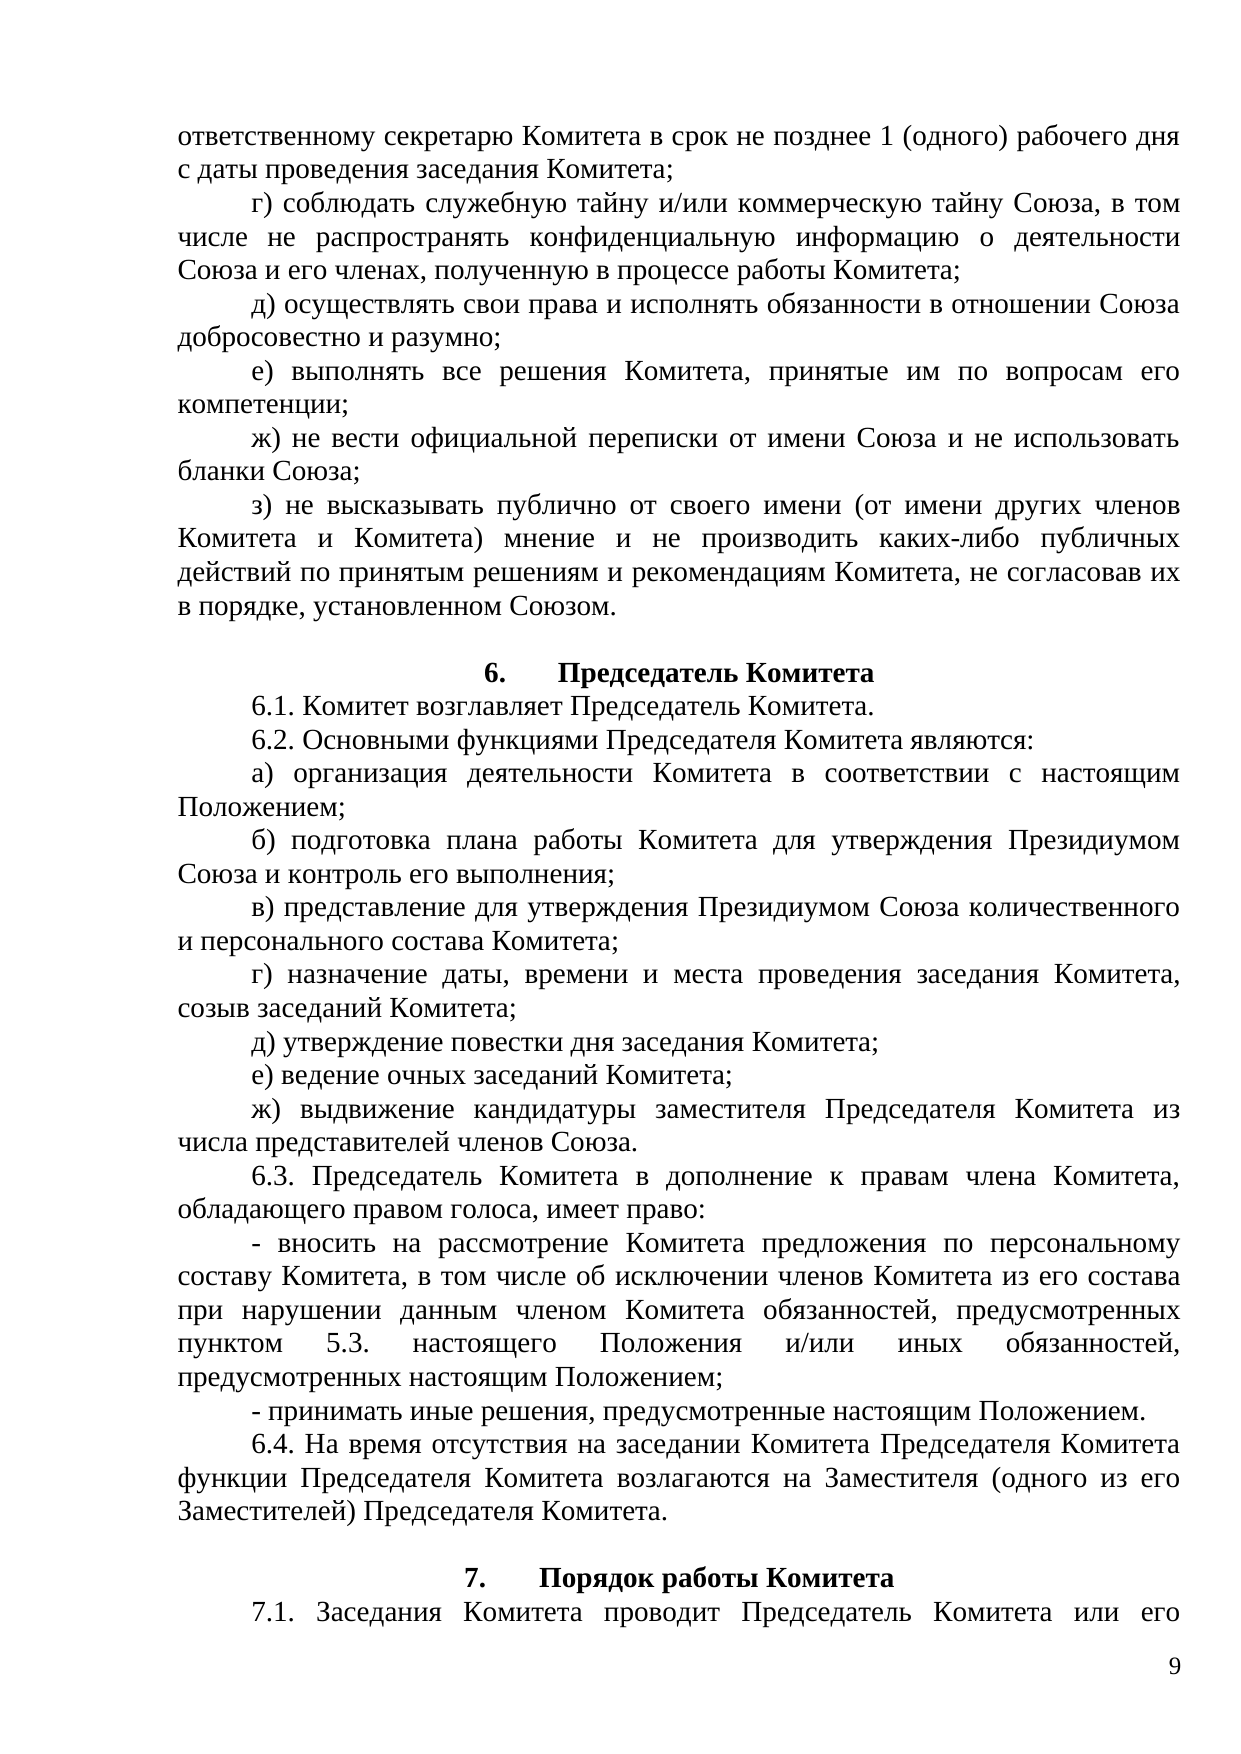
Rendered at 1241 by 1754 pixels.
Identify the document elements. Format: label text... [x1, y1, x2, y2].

text 6. Председатель Комитета [177, 655, 1181, 688]
text 6.2. Основными функциями Председателя Комитета являются: [177, 722, 1181, 755]
text а) организация деятельности Комитета в соответствии с настоящим Положением; [177, 755, 1181, 822]
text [177, 1594, 1181, 1627]
text 6.3. Председатель Комитета в дополнение к правам члена Комитета, обладающего правом голоса, имеет право: [177, 1158, 1181, 1225]
text ж) не вести официальной переписки от имени Союза и не использовать бланки Союза; [177, 420, 1181, 487]
text 6.4. На время отсутствия на заседании Комитета Председателя Комитета функции Председателя Комитета возлагаются на Заместителя (одного из его Заместителей) Председателя Комитета. [177, 1426, 1181, 1527]
text з) не высказывать публично от своего имени (от имени других членов Комитета и Комитета) мнение и не производить каких-либо публичных действий по принятым решениям и рекомендациям Комитета, не согласовав их в порядке, установленном Союзом. [177, 487, 1181, 621]
text г) назначение даты, времени и места проведения заседания Комитета, созыв заседаний Комитета; [177, 957, 1181, 1024]
text в) представление для утверждения Президиумом Союза количественного и персонального состава Комитета; [177, 889, 1181, 957]
text е) выполнять все решения Комитета, принятые им по вопросам его компетенции; [177, 353, 1181, 420]
text г) соблюдать служебную тайну и/или коммерческую тайну Союза, в том числе не распространять конфиденциальную информацию о деятельности Союза и его членах, полученную в процессе работы Комитета; [177, 185, 1181, 286]
text - вносить на рассмотрение Комитета предложения по персональному составу Комитета, в том числе об исключении членов Комитета из его состава при нарушении данным членом Комитета обязанностей, предусмотренных пунктом 5.3. настоящего Положения и/или иных обязанностей, предусмотренных настоящим Положением; [177, 1225, 1181, 1393]
text б) подготовка плана работы Комитета для утверждения Президиумом Союза и контроль его выполнения; [177, 822, 1181, 889]
text е) ведение очных заседаний Комитета; [177, 1057, 1181, 1091]
text 6.1. Комитет возглавляет Председатель Комитета. [177, 688, 1181, 722]
text ж) выдвижение кандидатуры заместителя Председателя Комитета из числа представителей членов Союза. [177, 1091, 1181, 1158]
text д) утверждение повестки дня заседания Комитета; [177, 1024, 1181, 1057]
list Порядок работы Комитета [177, 1560, 1181, 1594]
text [177, 118, 1181, 185]
text д) осуществлять свои права и исполнять обязанности в отношении Союза добросовестно и разумно; [177, 286, 1181, 353]
text - принимать иные решения, предусмотренные настоящим Положением. [177, 1393, 1181, 1426]
